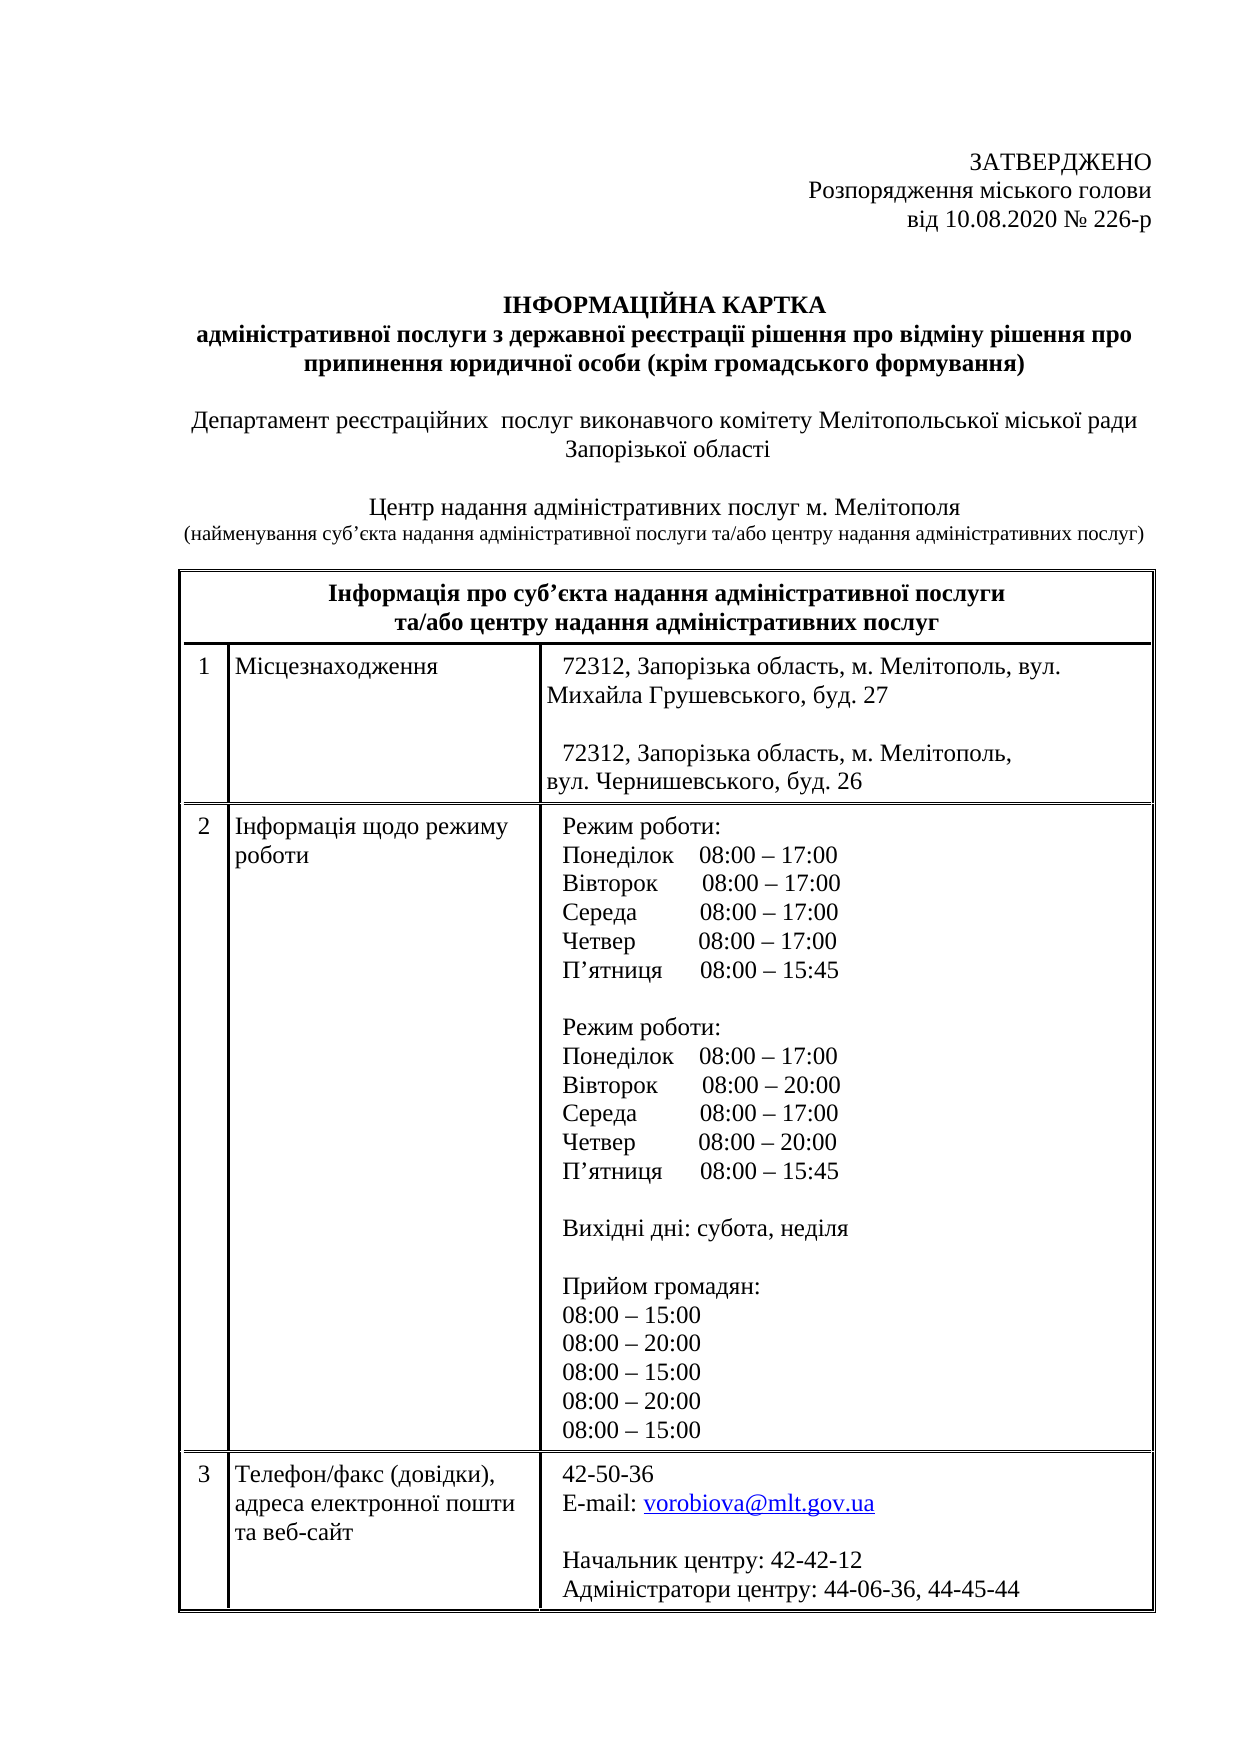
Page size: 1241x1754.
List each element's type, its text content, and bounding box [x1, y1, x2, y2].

table_header Інформація про суб’єкта надання адміністративної послуги та/або центру надання адміністративних послуг [181, 572, 1152, 642]
text (найменування суб’єкта надання адміністративної послуги та/або центру надання адміністративних послуг) [177, 521, 1152, 545]
table_cell 72312, Запорізька область, м. Мелітополь, вул. Михайла Грушевського, буд. 27 72312, Запорізька область, м. Мелітополь, вул. Чернишевського, буд. 26 [542, 642, 1152, 801]
text ЗАТВЕРДЖЕНО [177, 147, 1152, 176]
table_cell Інформація щодо режиму роботи [230, 805, 539, 1450]
table_cell Режим роботи: Понеділок 08:00 – 17:00 Вівторок 08:00 – 17:00 Середа 08:00 – 17:00 Четвер 08:00 – 17:00 П’ятниця 08:00 – 15:45 Режим роботи: Понеділок 08:00 – 17:00 Вівторок 08:00 – 20:00 Середа 08:00 – 17:00 Четвер 08:00 – 20:00 П’ятниця 08:00 – 15:45 Вихідні дні: субота, неділя Прийом громадян: 08:00 – 15:00 08:00 – 20:00 08:00 – 15:00 08:00 – 20:00 08:00 – 15:00 [542, 801, 1153, 1450]
table_cell 2 [181, 801, 227, 1450]
text адміністративної послуги з державної реєстрації рішення про відміну рішення про припинення юридичної особи (крім громадського формування) [177, 319, 1152, 377]
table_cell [540, 1450, 1154, 1609]
text ІНФОРМАЦІЙНА КАРТКА [177, 291, 1152, 319]
text Центр надання адміністративних послуг м. Мелітополя [177, 492, 1152, 521]
table_cell Місцезнаходження [230, 645, 539, 801]
text Запорізької області [177, 434, 1152, 463]
table_cell 3 [180, 1450, 228, 1609]
text Розпорядження міського голови [177, 176, 1152, 204]
table_cell 1 [181, 642, 227, 801]
text Департамент реєстраційних послуг виконавчого комітету Мелітопольської міської ради [177, 406, 1152, 434]
text від 10.08.2020 № 226-р [177, 204, 1152, 233]
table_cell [228, 1453, 540, 1609]
